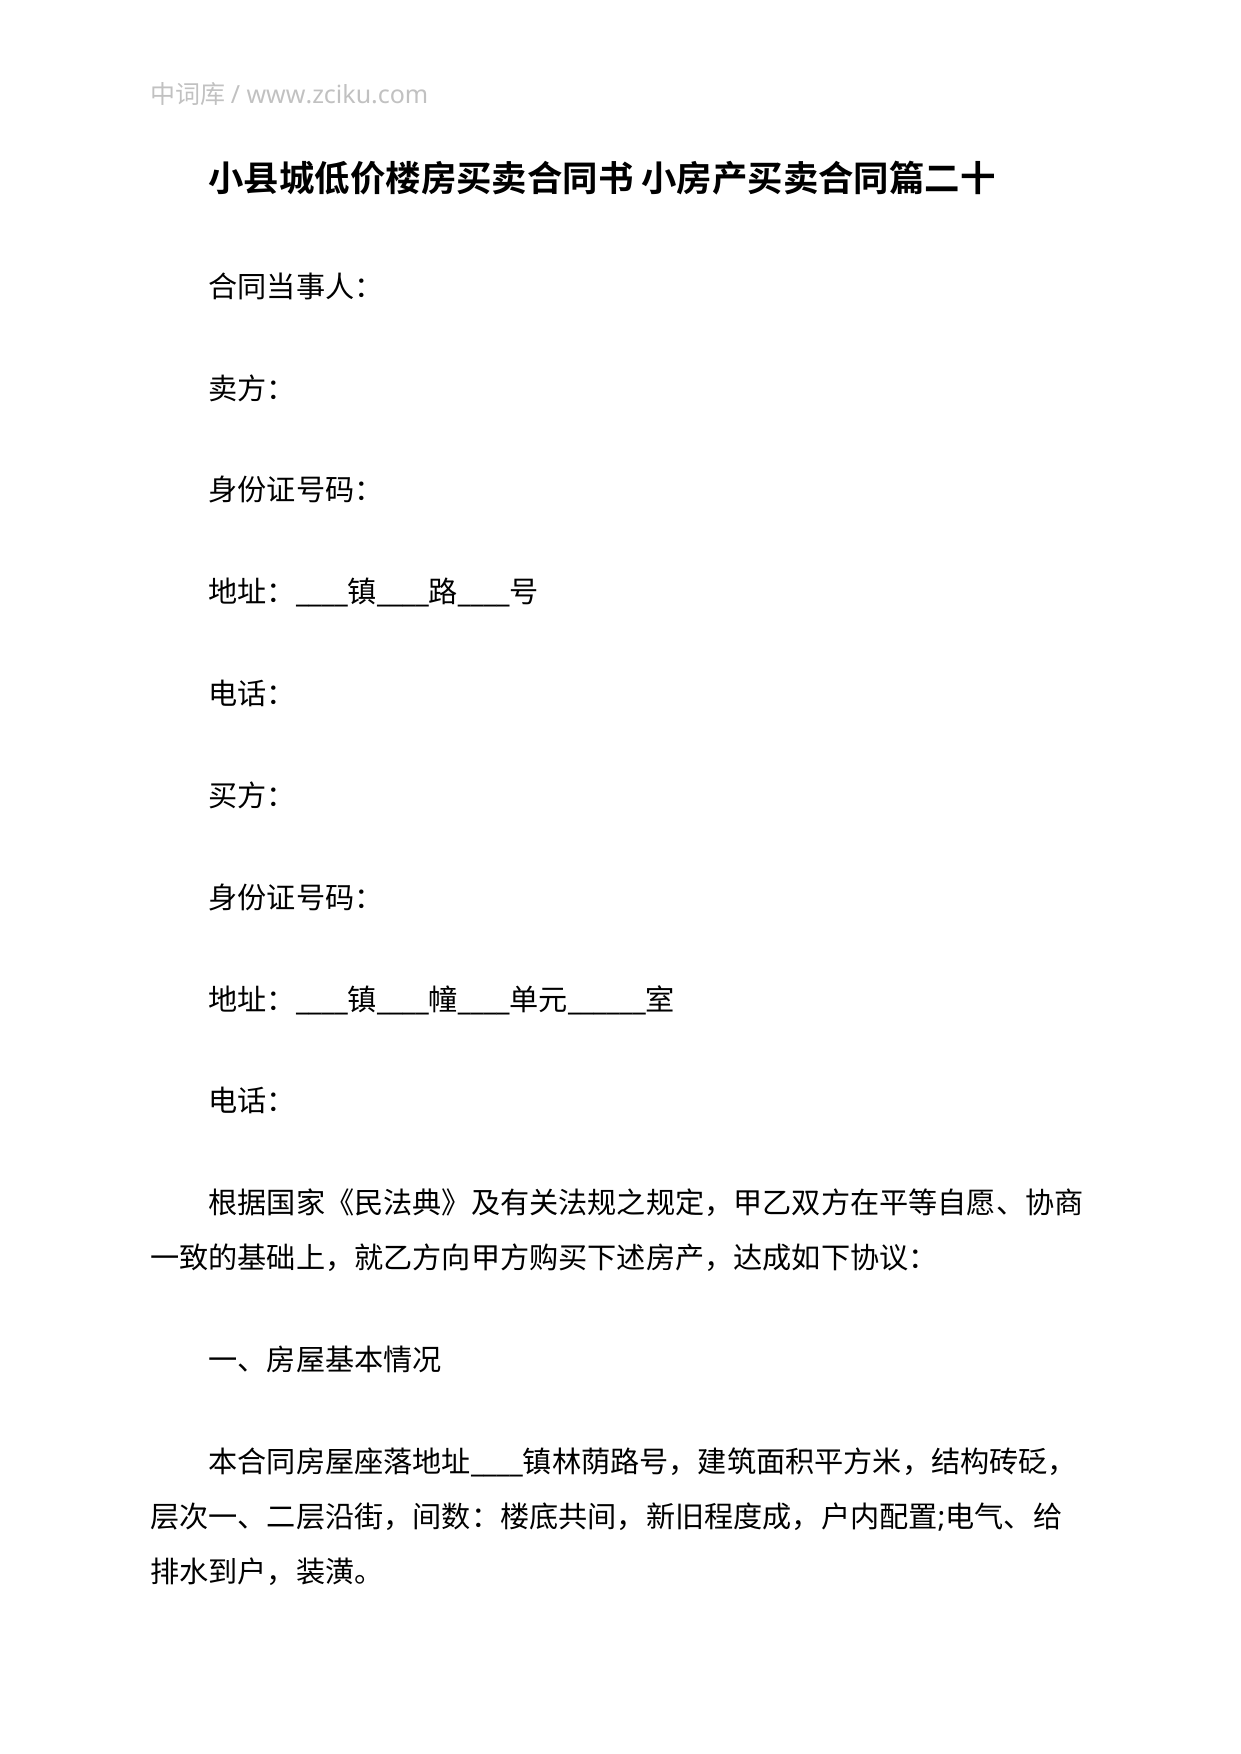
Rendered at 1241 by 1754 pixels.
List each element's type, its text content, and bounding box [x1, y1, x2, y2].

text 地址：____镇____幢____单元______室 [150, 976, 1090, 1018]
text 根据国家《民法典》及有关法规之规定，甲乙双方在平等自愿、协商一致的基础上，就乙方向甲方购买下述房产，达成如下协议： [150, 1180, 1090, 1277]
text 电话： [150, 671, 1090, 713]
text 买方： [150, 772, 1090, 815]
text 本合同房屋座落地址____镇林荫路号，建筑面积平方米，结构砖砭，层次一、二层沿街，间数：楼底共间，新旧程度成，户内配置;电气、给排水到户，装潢。 [150, 1438, 1090, 1591]
text 卖方： [150, 365, 1090, 407]
text 一、房屋基本情况 [150, 1336, 1090, 1379]
text 身份证号码： [150, 467, 1090, 509]
text 电话： [150, 1078, 1090, 1120]
text 地址：____镇____路____号 [150, 569, 1090, 611]
text 身份证号码： [150, 874, 1090, 917]
text 合同当事人： [150, 263, 1090, 306]
text 小县城低价楼房买卖合同书 小房产买卖合同篇二十 [150, 150, 1090, 201]
